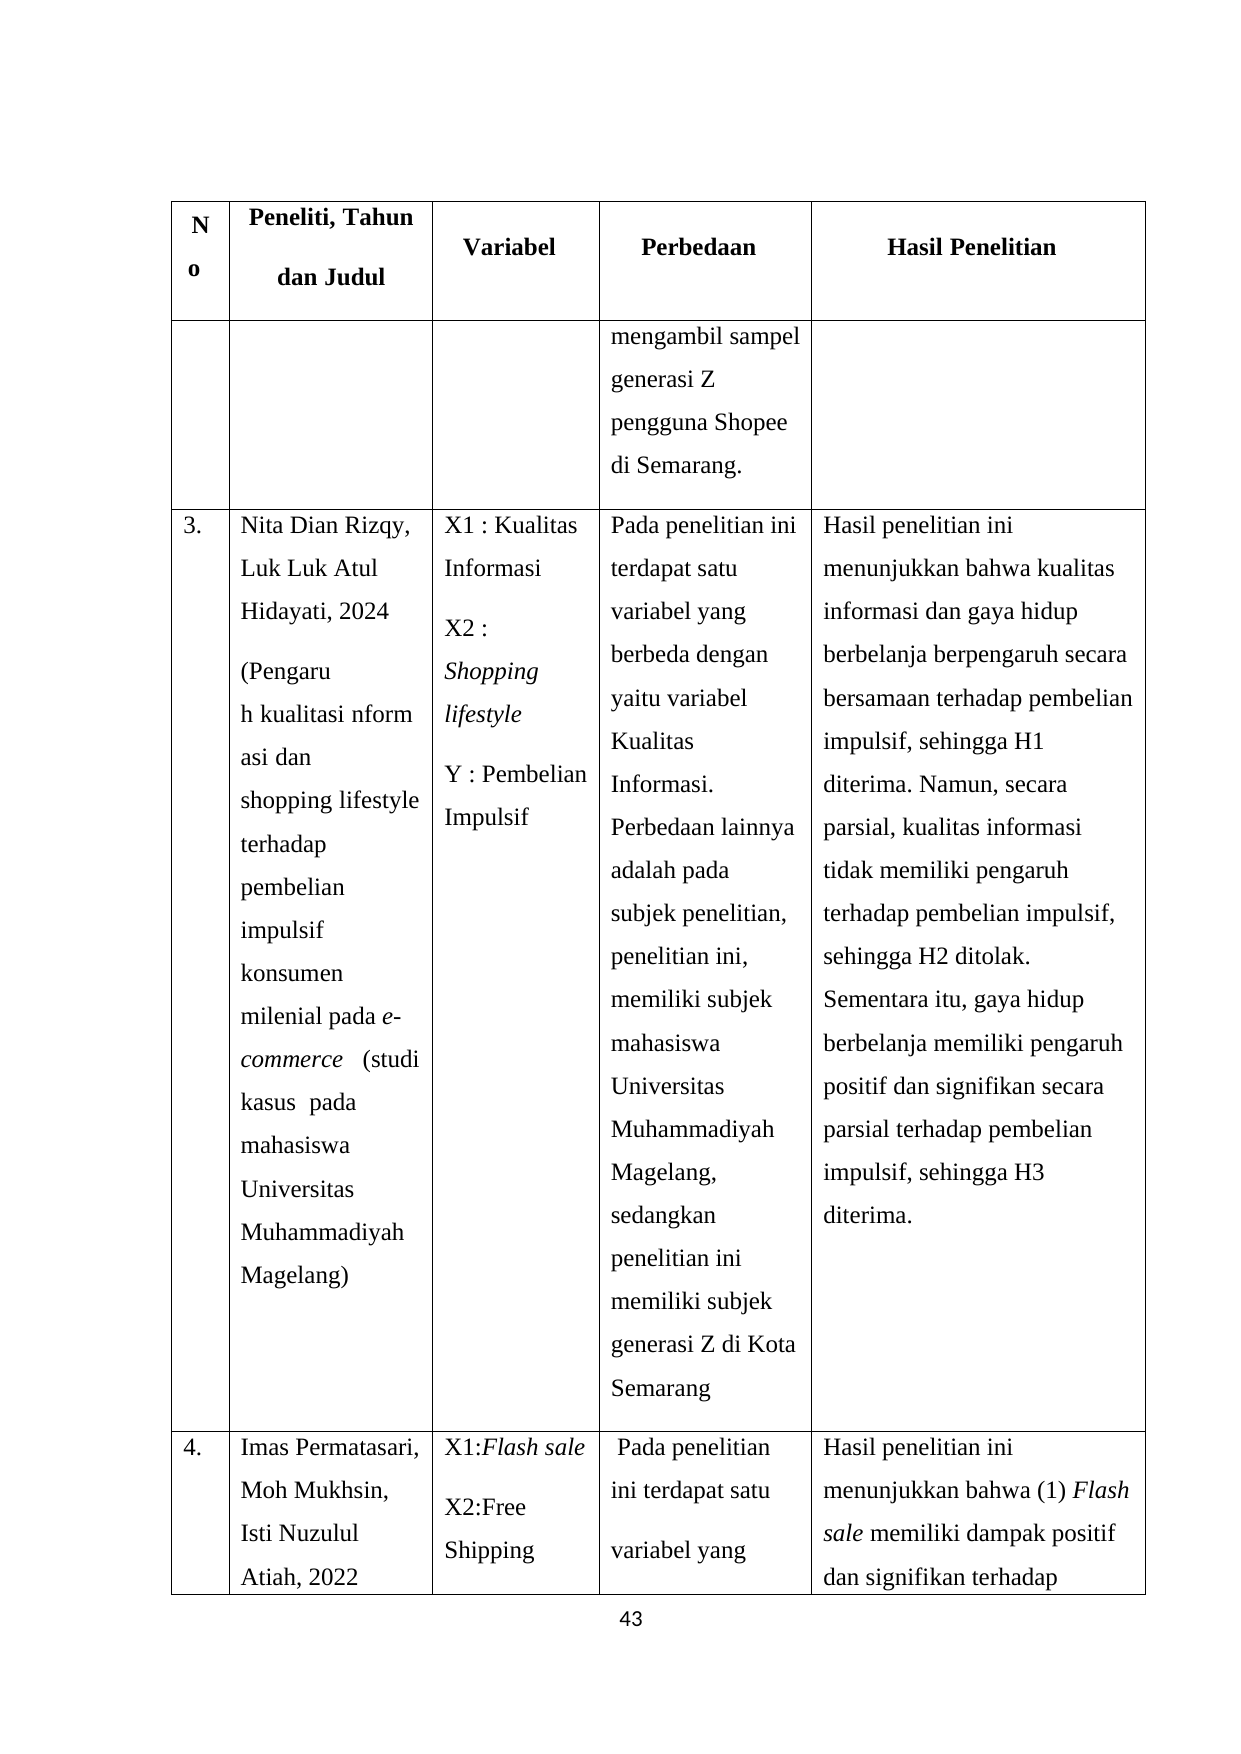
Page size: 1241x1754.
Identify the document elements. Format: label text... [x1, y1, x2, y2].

table_cell Hasil penelitian ini menunjukkan bahwa kualitas informasi dan gaya hidup berbelanja berpengaruh secara bersamaan terhadap pembelian impulsif, sehingga H1 diterima. Namun, secara parsial, kualitas informasi tidak memiliki pengaruh terhadap pembelian impulsif, sehingga H2 ditolak. Sementara itu, gaya hidup berbelanja memiliki pengaruh positif dan signifikan secara parsial terhadap pembelian impulsif, sehingga H3 diterima. [812, 510, 1145, 1431]
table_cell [600, 1432, 811, 1594]
table_cell Nita Dian Rizqy, Luk Luk Atul Hidayati, 2024 (Pengaruhikualitasiinformasiidan shoppingilifestyle terhadapi pembeliani impulsifi konsumeni milenial pada e-commerce i (studi kasusi pada mahasiswai Universitasi Muhammadiyah Magelang)mm [230, 510, 432, 1431]
table_cell Pada penelitian ini terdapat satu variabel yang berbeda dengan yaitu variabel Kualitas Informasi. Perbedaan lainnya adalah pada subjek penelitian, penelitian ini, memiliki subjek mahasiswa Universitas Muhammadiyah Magelang, sedangkan penelitian ini memiliki subjek generasi Z di Kota Semarang [600, 510, 811, 1431]
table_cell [230, 1432, 432, 1594]
table_header Peneliti,iTahun daniJudul [230, 202, 432, 320]
table_header No.i [172, 202, 229, 320]
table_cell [433, 321, 599, 509]
table_header Perbedaann [600, 202, 811, 320]
table_cell 3. [172, 510, 229, 1431]
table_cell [433, 1432, 599, 1594]
table_header HasiliPenelitiann [812, 202, 1145, 320]
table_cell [812, 321, 1145, 509]
table_cell 4. [172, 1432, 229, 1594]
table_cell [230, 321, 432, 509]
table_header Variabeln [433, 202, 599, 320]
table_cell 2. [172, 321, 229, 509]
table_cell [812, 1432, 1145, 1594]
table_cell X1 : Kualitas Informasi X2 : Shopping lifestyle Y : Pembelian Impulsif [433, 510, 599, 1431]
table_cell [600, 321, 811, 509]
